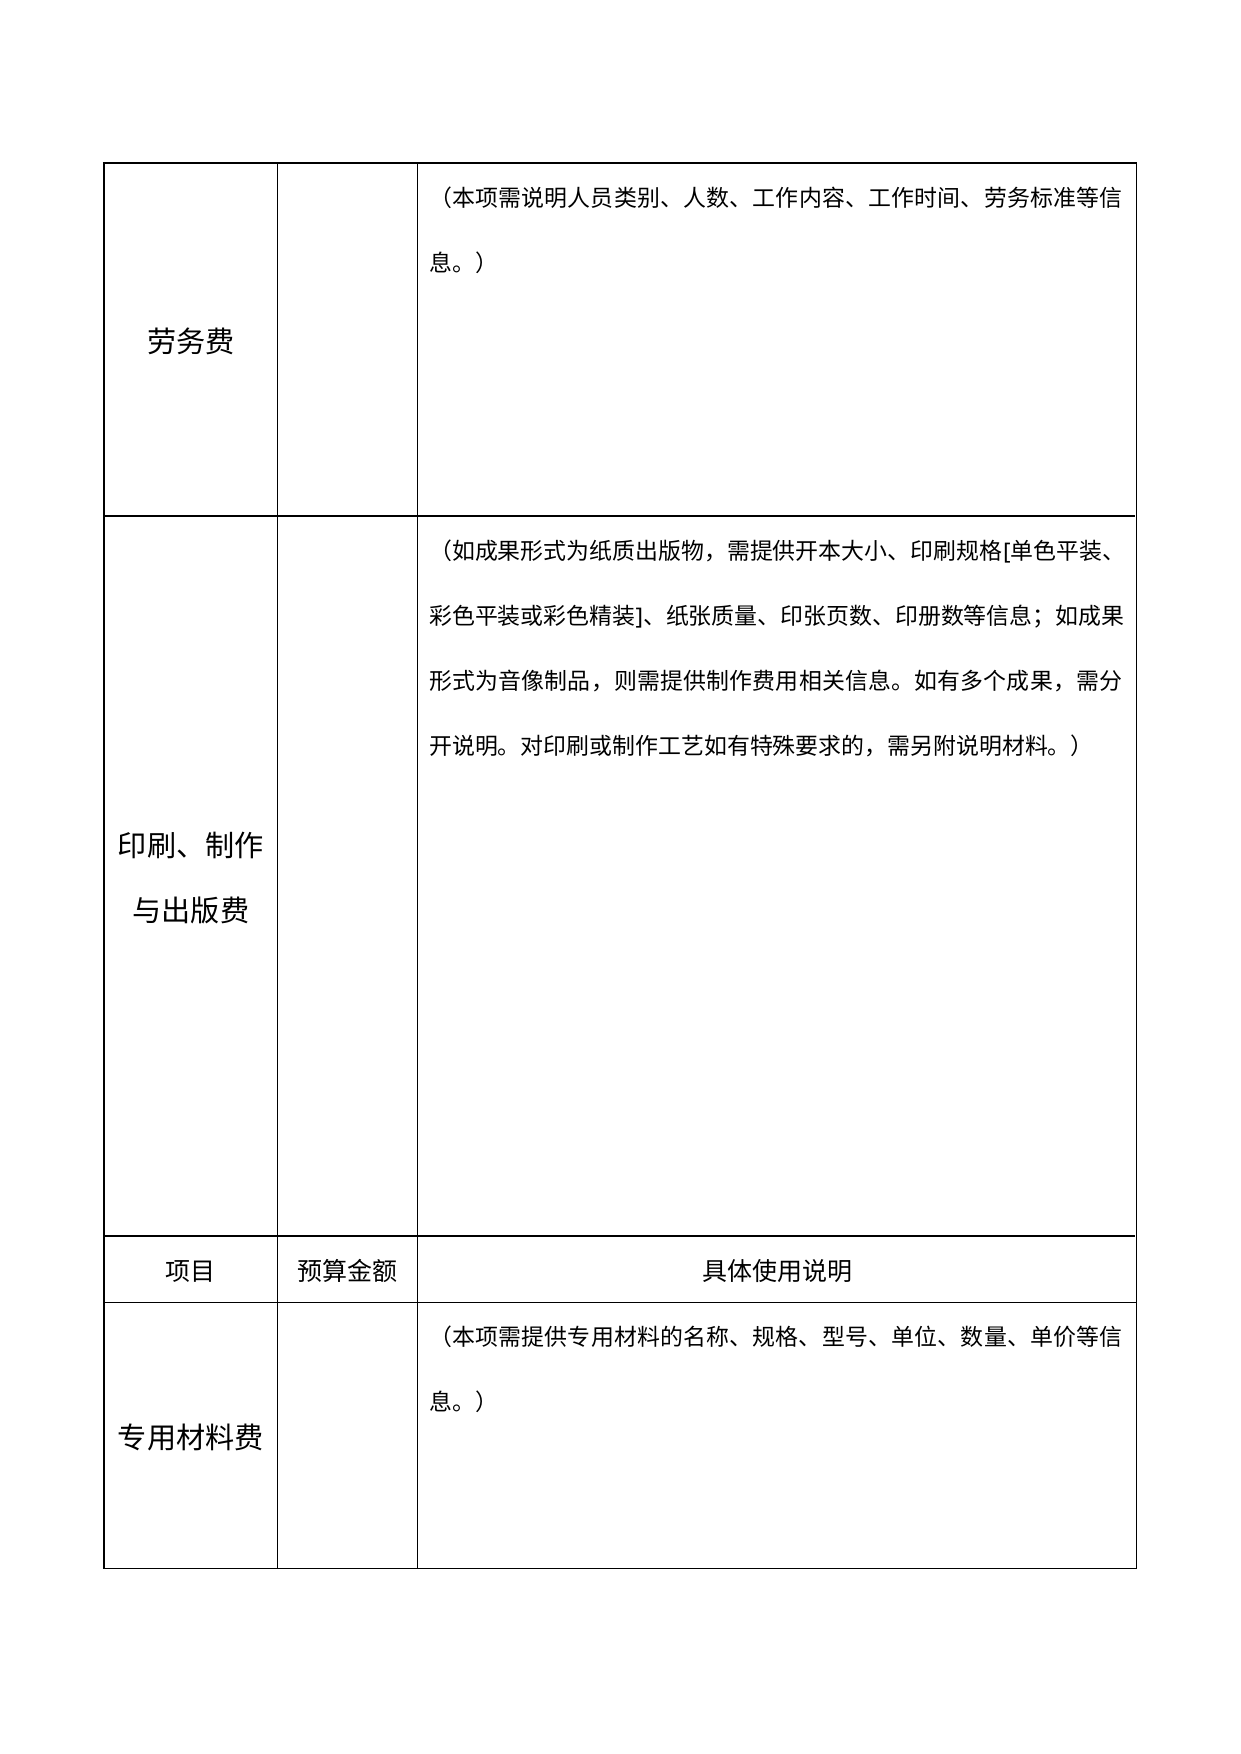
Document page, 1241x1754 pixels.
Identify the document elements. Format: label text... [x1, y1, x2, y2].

table_cell （本项需提供专用材料的名称、规格、型号、单位、数量、单价等信息。） [418, 1303, 1136, 1568]
table_cell 预算金额 [278, 1237, 417, 1302]
table_cell 劳务费 [105, 164, 277, 515]
table_cell （本项需说明人员类别、人数、工作内容、工作时间、劳务标准等信息。） [418, 164, 1136, 515]
table_cell 印刷、制作与出版费 [105, 517, 277, 1235]
table_cell [278, 1303, 417, 1568]
table_cell 项目 [105, 1237, 277, 1302]
table_cell [278, 164, 417, 515]
table_cell （如成果形式为纸质出版物，需提供开本大小、印刷规格[单色平装、彩色平装或彩色精装]、纸张质量、印张页数、印册数等信息；如成果形式为音像制品，则需提供制作费用相关信息。如有多个成果，需分开说明。对印刷或制作工艺如有特殊要求的，需另附说明材料。） [418, 515, 1136, 1235]
table_cell [278, 517, 417, 1235]
table_cell 专用材料费 [105, 1303, 277, 1568]
table_cell 具体使用说明 [418, 1235, 1136, 1302]
